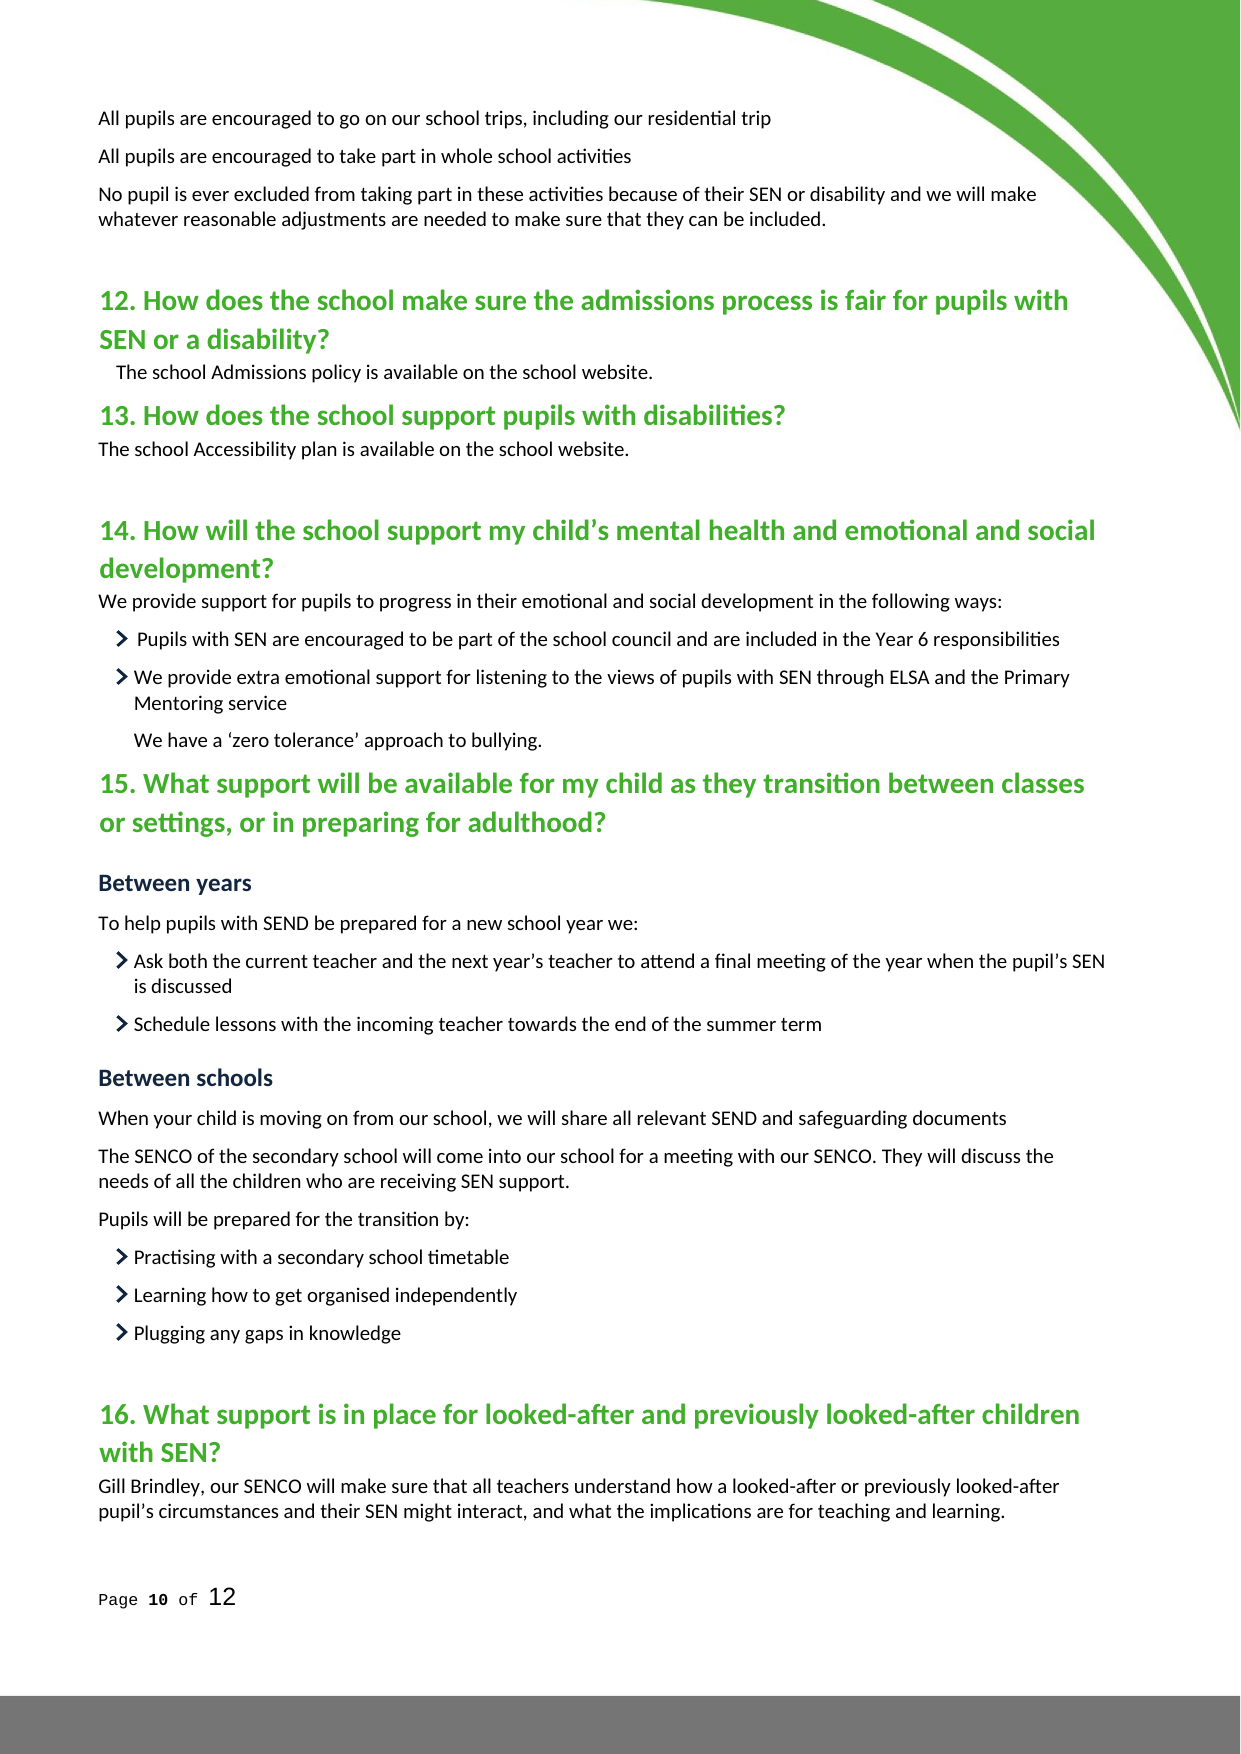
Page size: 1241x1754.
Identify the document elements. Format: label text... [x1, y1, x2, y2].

text No pupil is ever excluded from taking part in these activities because of their SEN or disability and we will make whatever reasonable adjustments are needed to make sure that they can be included. [98, 181, 1107, 232]
text Plugging any gaps in knowledge [116, 1320, 1107, 1346]
text Schedule lessons with the incoming teacher towards the end of the summer term [116, 1012, 1107, 1037]
subtitle 13. How does the school support pupils with disabilities? [99, 397, 1107, 433]
text We provide extra emotional support for listening to the views of pupils with SEN through ELSA and the Primary Mentoring service [116, 664, 1107, 715]
text All pupils are encouraged to go on our school trips, including our residential trip [98, 105, 1107, 131]
list The school Accessibility plan is available on the school website. [98, 436, 1107, 461]
text Ask both the current teacher and the next year’s teacher to attend a final meeting of the year when the pupil’s SEN is discussed [116, 948, 1107, 999]
picture [0, 0, 1241, 1754]
subtitle 14. How will the school support my child’s mental health and emotional and social development? [99, 512, 1107, 586]
subtitle 16. What support is in place for looked-after and previously looked-after children with SEN? [99, 1396, 1107, 1470]
text Learning how to get organised independently [116, 1282, 1107, 1308]
text The SENCO of the secondary school will come into our school for a meeting with our SENCO. They will discuss the needs of all the children who are receiving SEN support. [98, 1143, 1107, 1194]
text Between years [98, 867, 1107, 898]
text All pupils are encouraged to take part in whole school activities [98, 143, 1107, 169]
text We provide support for pupils to progress in their emotional and social development in the following ways: [98, 588, 1107, 614]
text To help pupils with SEND be prepared for a new school year we: [98, 910, 1107, 936]
text Pupils with SEN are encouraged to be part of the school council and are included in the Year 6 responsibilities [116, 626, 1107, 652]
list We have a ‘zero tolerance’ approach to bullying. [133, 728, 1107, 753]
text When your child is moving on from our school, we will share all relevant SEND and safeguarding documents [98, 1105, 1107, 1131]
subtitle 15. What support will be available for my child as they transition between classes or settings, or in preparing for adulthood? [99, 766, 1107, 839]
text Between schools [98, 1062, 1107, 1093]
text Practising with a secondary school timetable [116, 1244, 1107, 1270]
text Pupils will be prepared for the transition by: [98, 1206, 1107, 1232]
text Gill Brindley, our SENCO will make sure that all teachers understand how a looked-after or previously looked-after pupil’s circumstances and their SEN might interact, and what the implications are for teaching and learning. [98, 1473, 1107, 1524]
subtitle 12. How does the school make sure the admissions process is fair for pupils with SEN or a disability? [99, 282, 1107, 357]
list The school Admissions policy is available on the school website. [116, 359, 1107, 385]
